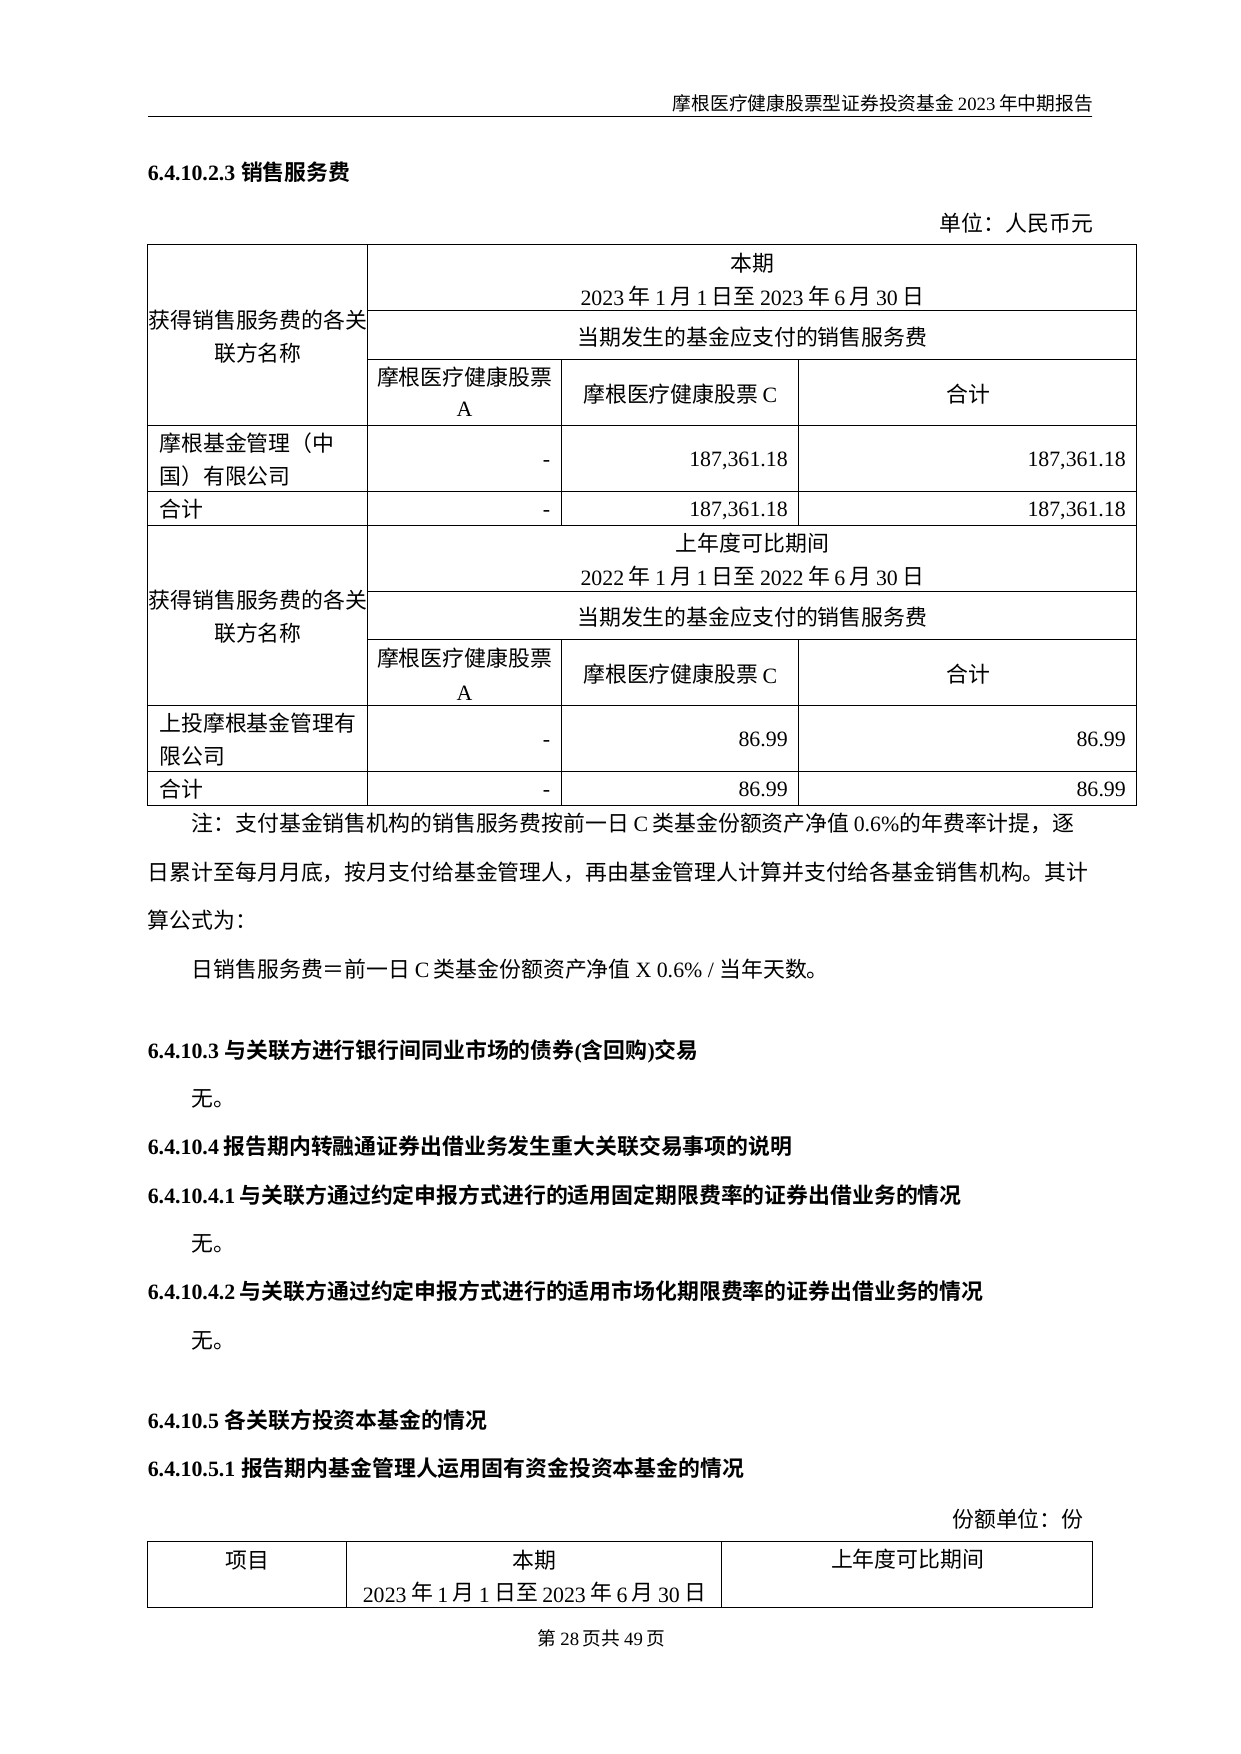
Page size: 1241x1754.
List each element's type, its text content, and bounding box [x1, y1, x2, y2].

table_cell 摩根医疗健康股票C [562, 640, 798, 705]
text 6.4.10.4.2与关联方通过约定申报方式进行的适用市场化期限费率的证券出借业务的情况 [148, 1274, 1092, 1306]
text 无。 [148, 1322, 1092, 1355]
table_cell 合计 [148, 772, 367, 804]
table_cell - [368, 426, 561, 491]
text 日销售服务费＝前一日C类基金份额资产净值 X 0.6% / 当年天数。 [148, 951, 1092, 984]
table_cell 当期发生的基金应支付的销售服务费 [368, 311, 1136, 359]
table_cell 86.99 [562, 772, 798, 804]
text 6.4.10.4.1与关联方通过约定申报方式进行的适用固定期限费率的证券出借业务的情况 [148, 1177, 1092, 1210]
text 注：支付基金销售机构的销售服务费按前一日C类基金份额资产净值0.6%的年费率计提，逐日累计至每月月底，按月支付给基金管理人，再由基金管理人计算并支付给各基金销售机构。其计算公式为： [148, 806, 1092, 936]
text 6.4.10.5 各关联方投资本基金的情况 [148, 1403, 1092, 1436]
text 6.4.10.5.1 报告期内基金管理人运用固有资金投资本基金的情况 [148, 1451, 1092, 1483]
table_cell 86.99 [562, 706, 798, 771]
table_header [347, 1542, 721, 1607]
table_header 项目 [148, 1542, 346, 1607]
text 6.4.10.3 与关联方进行银行间同业市场的债券(含回购)交易 [148, 1032, 1092, 1065]
table_cell 合计 [148, 492, 367, 524]
table_cell 摩根医疗健康股票C [562, 360, 798, 425]
text 无。 [148, 1081, 1092, 1113]
table_cell 上投摩根基金管理有限公司 [148, 706, 367, 771]
text 6.4.10.2.3 销售服务费 [148, 154, 1092, 187]
table_cell 187,361.18 [799, 426, 1136, 491]
table_cell 86.99 [799, 772, 1136, 804]
table_cell 187,361.18 [562, 492, 798, 524]
text 无。 [148, 1226, 1092, 1258]
table_header 获得销售服务费的各关联方名称 [148, 245, 367, 425]
table_cell 当期发生的基金应支付的销售服务费 [368, 592, 1136, 639]
table_cell 合计 [799, 640, 1136, 705]
text 份额单位：份 [149, 1502, 1083, 1534]
table_cell - [368, 492, 561, 524]
table_cell 187,361.18 [562, 426, 798, 491]
table_cell - [368, 706, 561, 771]
table_cell 86.99 [799, 706, 1136, 771]
table_cell 合计 [799, 360, 1136, 425]
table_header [722, 1542, 1092, 1607]
table_cell 摩根基金管理（中国）有限公司 [148, 426, 367, 491]
text 6.4.10.4报告期内转融通证券出借业务发生重大关联交易事项的说明 [148, 1129, 1092, 1161]
table_cell 上年度可比期间 2022年1月1日至2022年6月30日 [368, 526, 1136, 591]
text 单位：人民币元 [149, 206, 1092, 238]
table_cell 摩根医疗健康股票A [368, 360, 561, 425]
table_cell 获得销售服务费的各关联方名称 [148, 526, 367, 705]
table_cell 187,361.18 [799, 492, 1136, 524]
table_cell - [368, 772, 561, 804]
table_cell 摩根医疗健康股票A [368, 640, 561, 705]
table_header 本期 2023年1月1日至2023年6月30日 [368, 245, 1136, 310]
